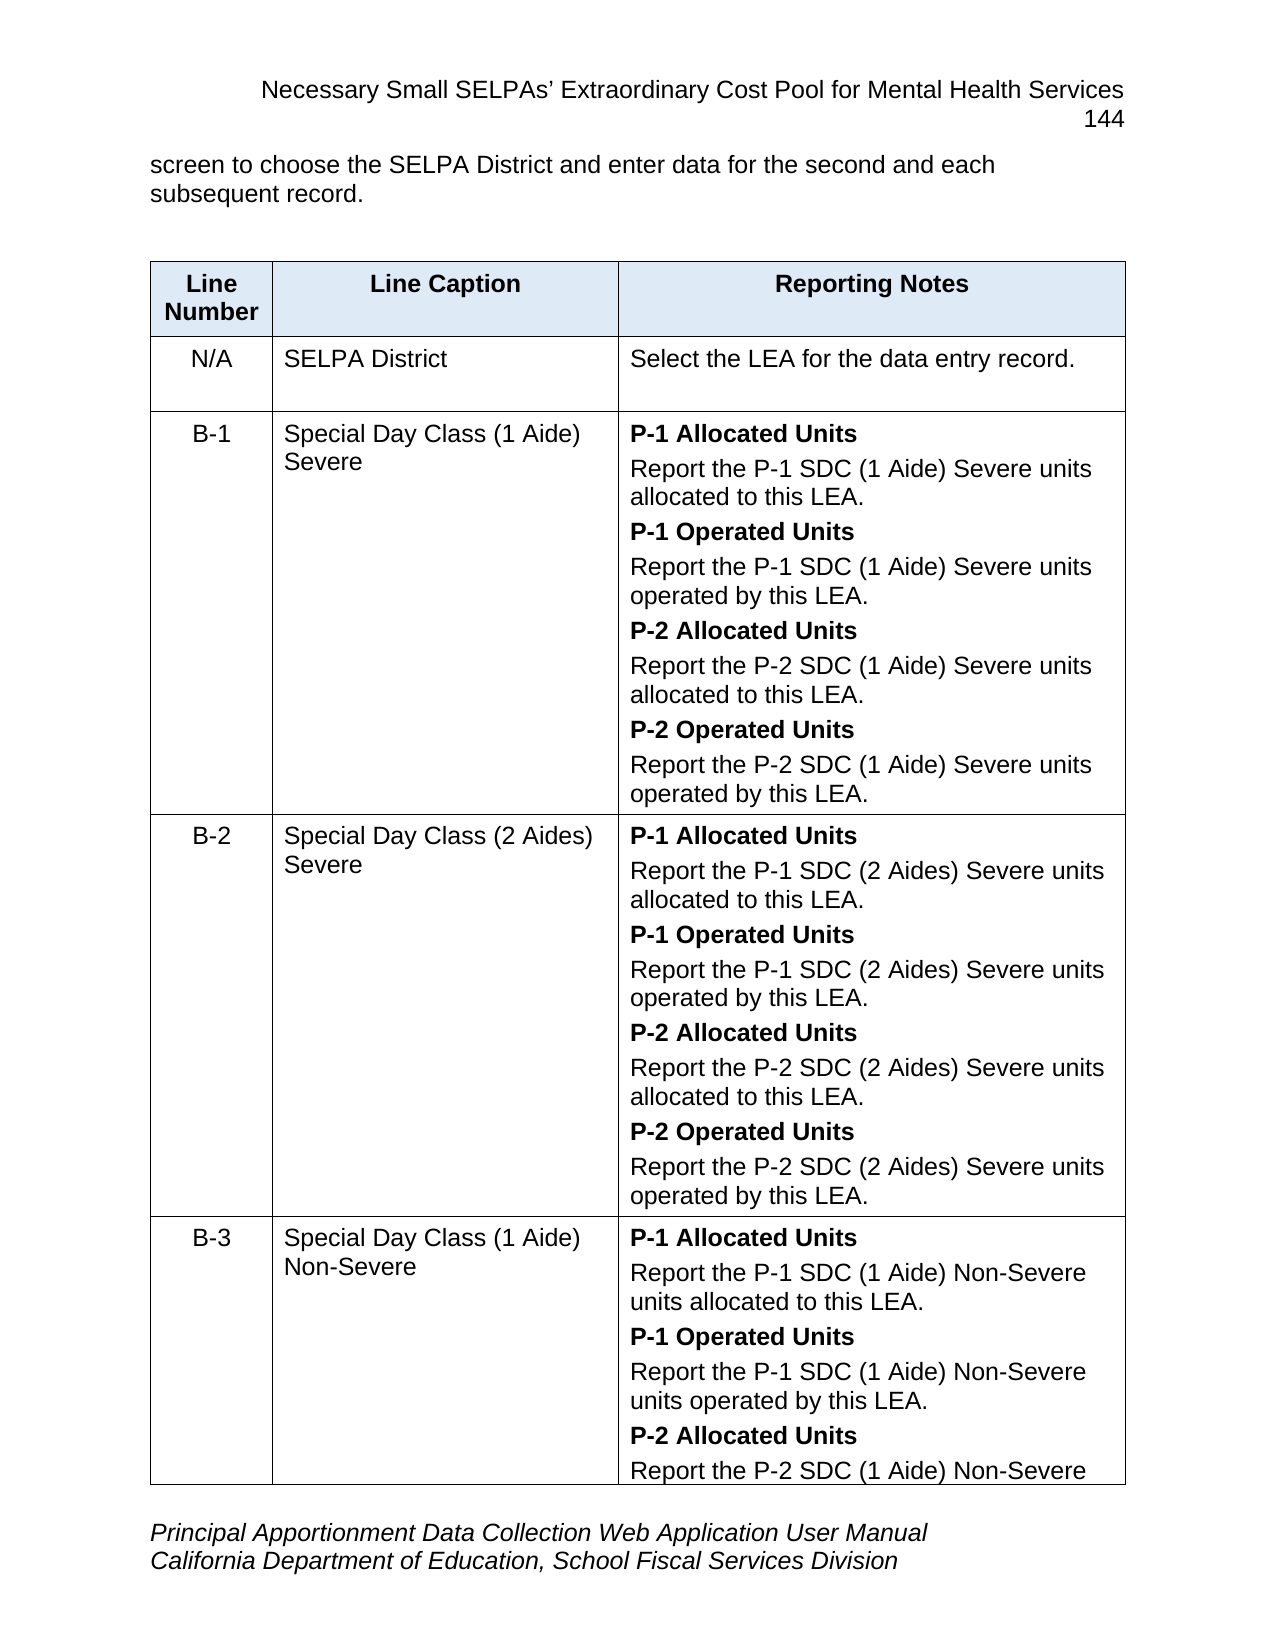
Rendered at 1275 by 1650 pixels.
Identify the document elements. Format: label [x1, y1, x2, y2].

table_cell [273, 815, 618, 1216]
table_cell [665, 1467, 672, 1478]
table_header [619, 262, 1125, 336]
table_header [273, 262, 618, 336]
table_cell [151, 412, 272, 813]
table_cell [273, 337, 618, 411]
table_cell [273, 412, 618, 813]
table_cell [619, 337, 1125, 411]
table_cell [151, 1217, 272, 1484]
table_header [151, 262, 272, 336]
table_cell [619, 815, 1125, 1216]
text [150, 150, 1125, 207]
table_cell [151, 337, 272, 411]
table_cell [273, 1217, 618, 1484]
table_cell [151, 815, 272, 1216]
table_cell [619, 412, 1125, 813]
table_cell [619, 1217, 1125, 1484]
